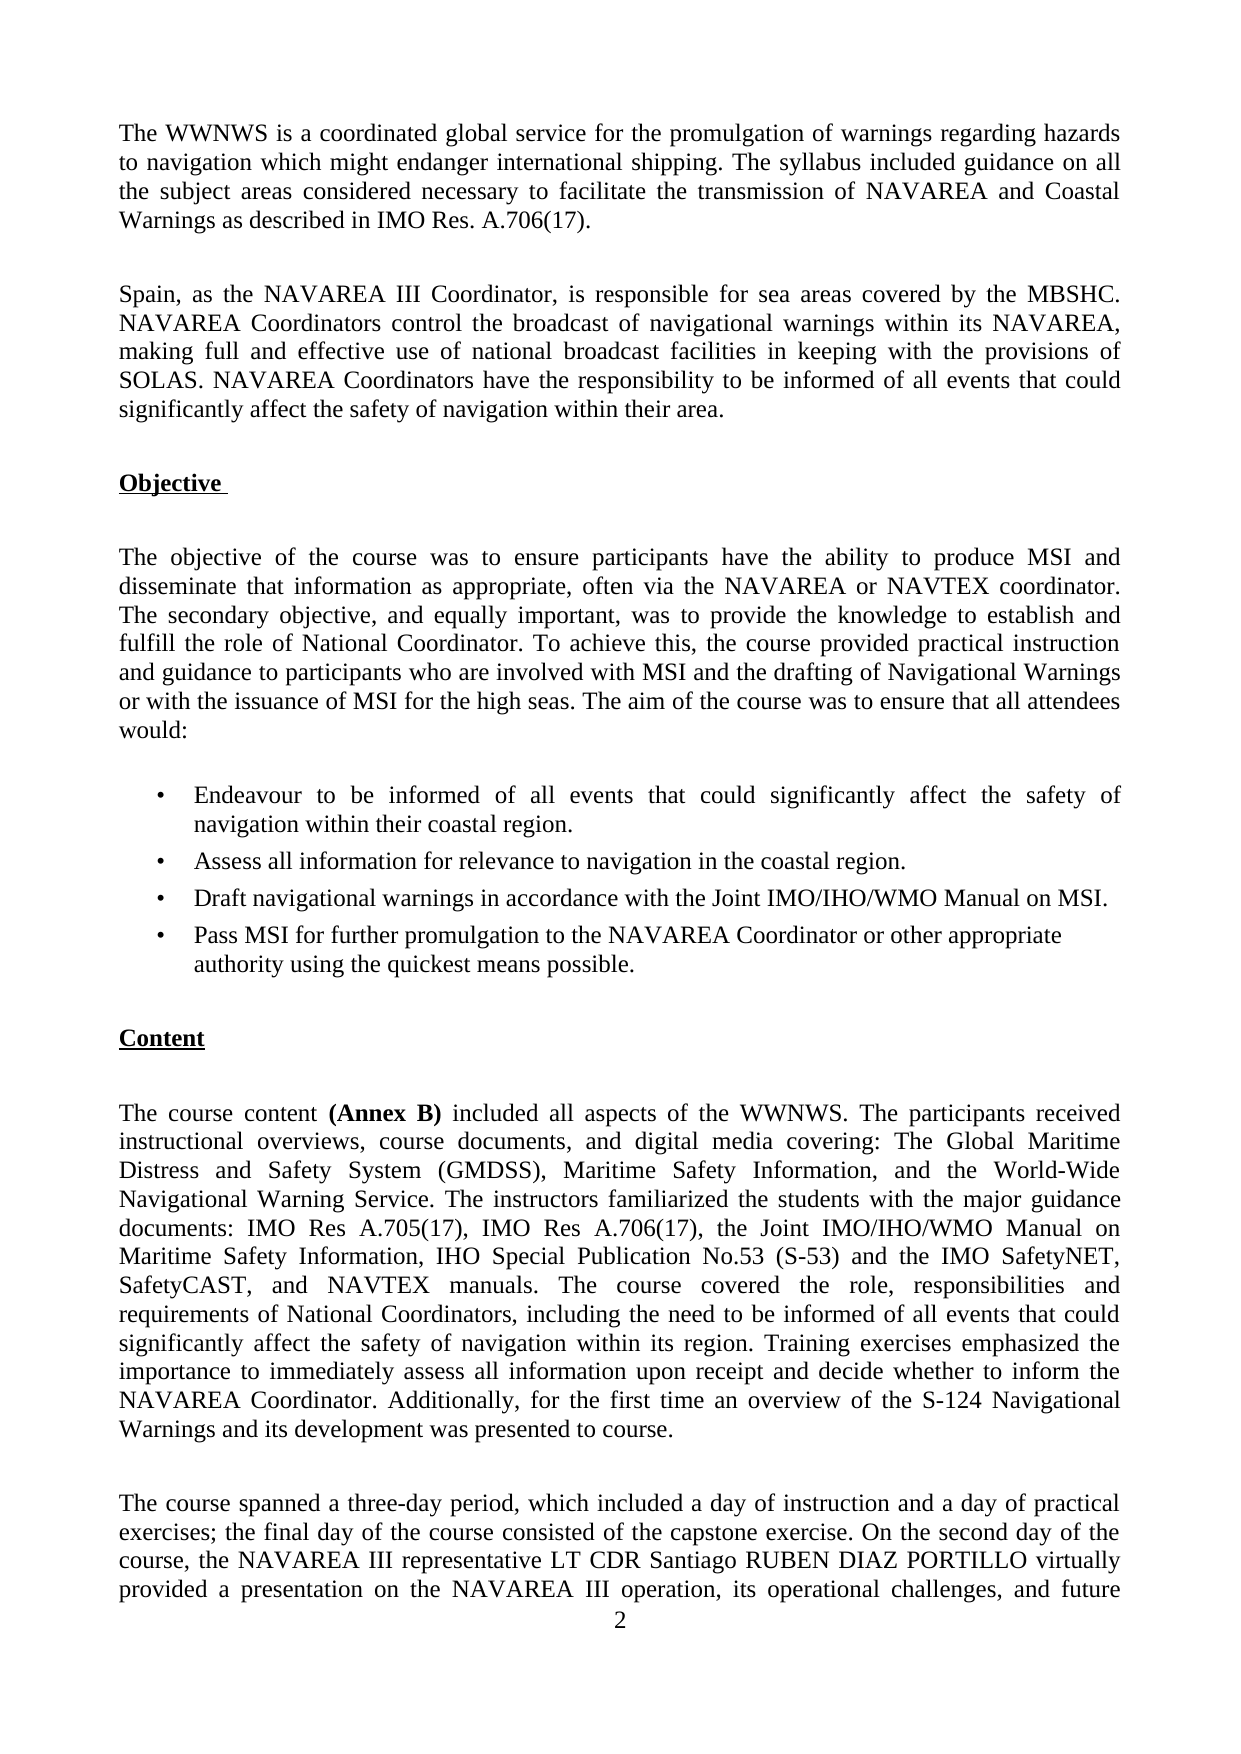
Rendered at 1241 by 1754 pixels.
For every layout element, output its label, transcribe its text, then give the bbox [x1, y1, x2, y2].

text Objective [118, 468, 1122, 497]
list Pass MSI for further promulgation to the NAVAREA Coordinator or other appropriate authority using the quickest means possible. [156, 921, 1122, 978]
list Endeavour to be informed of all events that could significantly affect the safety of navigation within their coastal region. [156, 781, 1122, 838]
text The WWNWS is a coordinated global service for the promulgation of warnings regarding hazards to navigation which might endanger international shipping. The syllabus included guidance on all the subject areas considered necessary to facilitate the transmission of NAVAREA and Coastal Warnings as described in IMO Res. A.706(17). [118, 118, 1122, 233]
text Content [118, 1023, 1122, 1052]
list Draft navigational warnings in accordance with the Joint IMO/IHO/WMO Manual on MSI. [156, 883, 1122, 912]
text Spain, as the NAVAREA III Coordinator, is responsible for sea areas covered by the MBSHC. NAVAREA Coordinators control the broadcast of navigational warnings within its NAVAREA, making full and effective use of national broadcast facilities in keeping with the provisions of SOLAS. NAVAREA Coordinators have the responsibility to be informed of all events that could significantly affect the safety of navigation within their area. [118, 279, 1122, 423]
text The objective of the course was to ensure participants have the ability to produce MSI and disseminate that information as appropriate, often via the NAVAREA or NAVTEX coordinator. The secondary objective, and equally important, was to provide the knowledge to establish and fulfill the role of National Coordinator. To achieve this, the course provided practical instruction and guidance to participants who are involved with MSI and the drafting of Navigational Warnings or with the issuance of MSI for the high seas. The aim of the course was to ensure that all attendees would: [118, 542, 1122, 772]
text The course content (Annex B) included all aspects of the WWNWS. The participants received instructional overviews, course documents, and digital media covering: The Global Maritime Distress and Safety System (GMDSS), Maritime Safety Information, and the World-Wide Navigational Warning Service. The instructors familiarized the students with the major guidance documents: IMO Res A.705(17), IMO Res A.706(17), the Joint IMO/IHO/WMO Manual on Maritime Safety Information, IHO Special Publication No.53 (S-53) and the IMO SafetyNET, SafetyCAST, and NAVTEX manuals. The course covered the role, responsibilities and requirements of National Coordinators, including the need to be informed of all events that could significantly affect the safety of navigation within its region. Training exercises emphasized the importance to immediately assess all information upon receipt and decide whether to inform the NAVAREA Coordinator. Additionally, for the first time an overview of the S-124 Navigational Warnings and its development was presented to course. [118, 1098, 1122, 1443]
list Assess all information for relevance to navigation in the coastal region. [156, 846, 1122, 875]
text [118, 1488, 1122, 1603]
